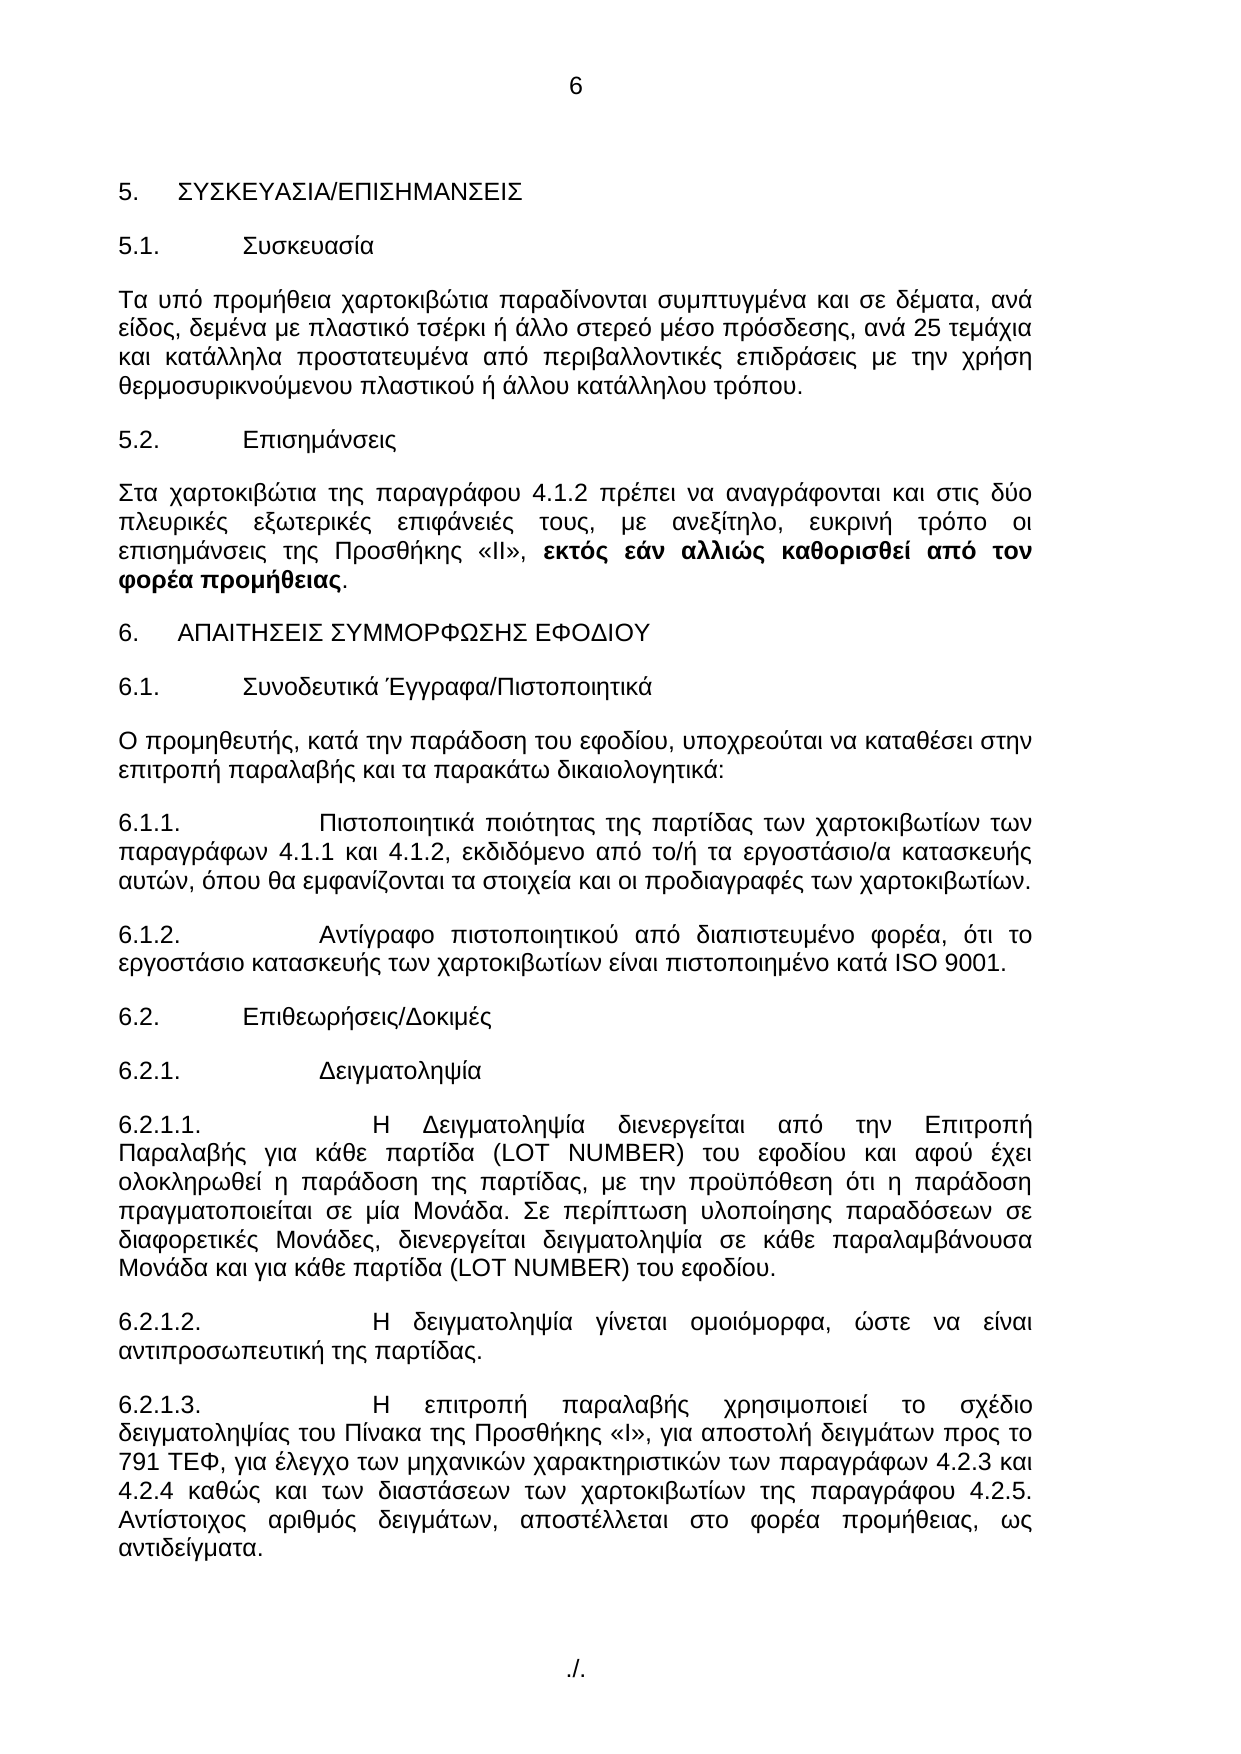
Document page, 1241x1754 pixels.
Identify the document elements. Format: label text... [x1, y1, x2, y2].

list Συσκευασία [118, 231, 1033, 260]
list Πιστοποιητικά ποιότητας της παρτίδας των χαρτοκιβωτίων των παραγράφων 4.1.1 και 4.1.2, εκδιδόμενο από το/ή τα εργοστάσιο/α κατασκευής αυτών, όπου θα εμφανίζονται τα στοιχεία και οι προδιαγραφές των χαρτοκιβωτίων. [118, 808, 1033, 895]
list Η Δειγματοληψία διενεργείται από την Επιτροπή Παραλαβής για κάθε παρτίδα (LOT NUMBER) του εφοδίου και αφού έχει ολοκληρωθεί η παράδοση της παρτίδας, με την προϋπόθεση ότι η παράδοση πραγματοποιείται σε μία Μονάδα. Σε περίπτωση υλοποίησης παραδόσεων σε διαφορετικές Μονάδες, διενεργείται δειγματοληψία σε κάθε παραλαμβάνουσα Μονάδα και για κάθε παρτίδα (LOT NUMBER) του εφοδίου. [118, 1110, 1033, 1282]
text Στα χαρτοκιβώτια της παραγράφου 4.1.2 πρέπει να αναγράφονται και στις δύο πλευρικές εξωτερικές επιφάνειές τους, με ανεξίτηλο, ευκρινή τρόπο οι επισημάνσεις της Προσθήκης «ΙΙ», εκτός εάν αλλιώς καθορισθεί από τον φορέα προμήθειας. [118, 478, 1033, 593]
text Ο προμηθευτής, κατά την παράδοση του εφοδίου, υποχρεούται να καταθέσει στην επιτροπή παραλαβής και τα παρακάτω δικαιολογητικά: [118, 726, 1033, 783]
list Επισημάνσεις [118, 425, 1033, 453]
list Αντίγραφο πιστοποιητικού από διαπιστευμένο φορέα, ότι το εργοστάσιο κατασκευής των χαρτοκιβωτίων είναι πιστοποιημένο κατά ISO 9001. [118, 920, 1033, 977]
list Συνοδευτικά Έγγραφα/Πιστοποιητικά [118, 672, 1033, 701]
list Η δειγματοληψία γίνεται ομοιόμορφα, ώστε να είναι αντιπροσωπευτική της παρτίδας. [118, 1307, 1033, 1365]
text Τα υπό προμήθεια χαρτοκιβώτια παραδίνονται συμπτυγμένα και σε δέματα, ανά είδος, δεμένα με πλαστικό τσέρκι ή άλλο στερεό μέσο πρόσδεσης, ανά 25 τεμάχια και κατάλληλα προστατευμένα από περιβαλλοντικές επιδράσεις με την χρήση θερμοσυρικνούμενου πλαστικού ή άλλου κατάλληλου τρόπου. [118, 285, 1033, 400]
list Δειγματοληψία [118, 1056, 1033, 1085]
list Η επιτροπή παραλαβής χρησιμοποιεί το σχέδιο δειγματοληψίας του Πίνακα της Προσθήκης «Ι», για αποστολή δειγμάτων προς το 791 ΤΕΦ, για έλεγχο των μηχανικών χαρακτηριστικών των παραγράφων 4.2.3 και 4.2.4 καθώς και των διαστάσεων των χαρτοκιβωτίων της παραγράφου 4.2.5. Αντίστοιχος αριθμός δειγμάτων, αποστέλλεται στο φορέα προμήθειας, ως αντιδείγματα. [118, 1390, 1033, 1562]
list ΑΠΑΙΤΗΣΕΙΣ ΣΥΜΜΟΡΦΩΣΗΣ ΕΦΟΔΙΟΥ [118, 618, 1033, 647]
list ΣΥΣΚΕΥΑΣΙΑ/ΕΠΙΣΗΜΑΝΣΕΙΣ [118, 177, 1033, 206]
list Επιθεωρήσεις/Δοκιμές [118, 1002, 1033, 1031]
